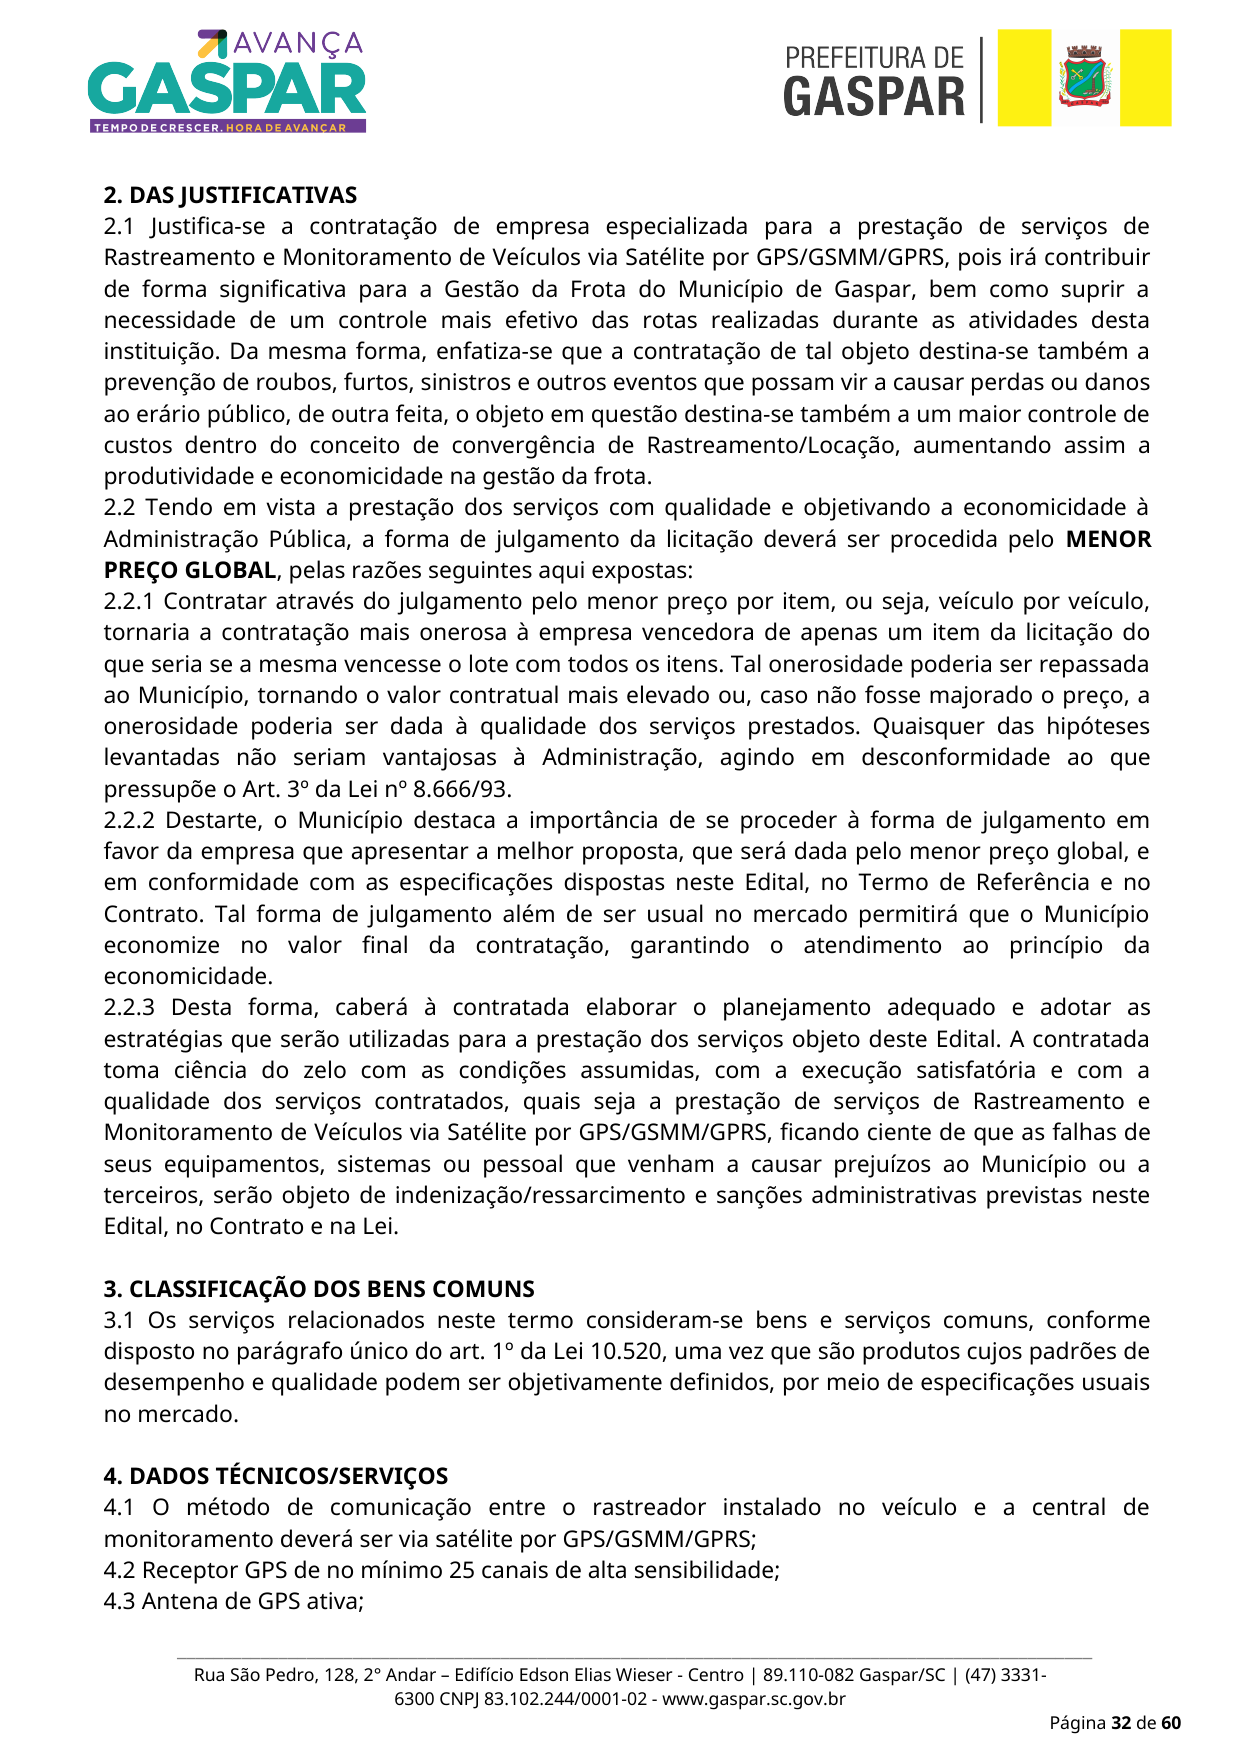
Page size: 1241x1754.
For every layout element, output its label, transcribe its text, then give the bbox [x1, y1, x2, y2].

text 4.2 Receptor GPS de no mínimo 25 canais de alta sensibilidade; [103, 1554, 1152, 1585]
picture [784, 29, 1172, 127]
text 4.1 O método de comunicação entre o rastreador instalado no veículo e a central de monitoramento deverá ser via satélite por GPS/GSMM/GPRS; [103, 1491, 1152, 1554]
text 2.2.3 Desta forma, caberá à contratada elaborar o planejamento adequado e adotar as estratégias que serão utilizadas para a prestação dos serviços objeto deste Edital. A contratada toma ciência do zelo com as condições assumidas, com a execução satisfatória e com a qualidade dos serviços contratados, quais seja a prestação de serviços de Rastreamento e Monitoramento de Veículos via Satélite por GPS/GSMM/GPRS, ficando ciente de que as falhas de seus equipamentos, sistemas ou pessoal que venham a causar prejuízos ao Município ou a terceiros, serão objeto de indenização/ressarcimento e sanções administrativas previstas neste Edital, no Contrato e na Lei. [103, 991, 1152, 1241]
text 2.2 Tendo em vista a prestação dos serviços com qualidade e objetivando a economicidade à Administração Pública, a forma de julgamento da licitação deverá ser procedida pelo MENOR PREÇO GLOBAL, pelas razões seguintes aqui expostas: [103, 491, 1152, 585]
text 2. DAS JUSTIFICATIVAS [103, 179, 1152, 210]
text 2.2.2 Destarte, o Município destaca a importância de se proceder à forma de julgamento em favor da empresa que apresentar a melhor proposta, que será dada pelo menor preço global, e em conformidade com as especificações dispostas neste Edital, no Termo de Referência e no Contrato. Tal forma de julgamento além de ser usual no mercado permitirá que o Município economize no valor final da contratação, garantindo o atendimento ao princípio da economicidade. [103, 804, 1152, 991]
text 2.1 Justifica-se a contratação de empresa especializada para a prestação de serviços de Rastreamento e Monitoramento de Veículos via Satélite por GPS/GSMM/GPRS, pois irá contribuir de forma significativa para a Gestão da Frota do Município de Gaspar, bem como suprir a necessidade de um controle mais efetivo das rotas realizadas durante as atividades desta instituição. Da mesma forma, enfatiza-se que a contratação de tal objeto destina-se também a prevenção de roubos, furtos, sinistros e outros eventos que possam vir a causar perdas ou danos ao erário público, de outra feita, o objeto em questão destina-se também a um maior controle de custos dentro do conceito de convergência de Rastreamento/Locação, aumentando assim a produtividade e economicidade na gestão da frota. [103, 210, 1152, 491]
text 3. CLASSIFICAÇÃO DOS BENS COMUNS [103, 1273, 1152, 1304]
picture [87, 29, 366, 133]
text 4. DADOS TÉCNICOS/SERVIÇOS [103, 1460, 1152, 1491]
text 4.3 Antena de GPS ativa; [103, 1585, 1152, 1616]
text 2.2.1 Contratar através do julgamento pelo menor preço por item, ou seja, veículo por veículo, tornaria a contratação mais onerosa à empresa vencedora de apenas um item da licitação do que seria se a mesma vencesse o lote com todos os itens. Tal onerosidade poderia ser repassada ao Município, tornando o valor contratual mais elevado ou, caso não fosse majorado o preço, a onerosidade poderia ser dada à qualidade dos serviços prestados. Quaisquer das hipóteses levantadas não seriam vantajosas à Administração, agindo em desconformidade ao que pressupõe o Art. 3º da Lei nº 8.666/93. [103, 585, 1152, 804]
text 3.1 Os serviços relacionados neste termo consideram-se bens e serviços comuns, conforme disposto no parágrafo único do art. 1º da Lei 10.520, uma vez que são produtos cujos padrões de desempenho e qualidade podem ser objetivamente definidos, por meio de especificações usuais no mercado. [103, 1304, 1152, 1429]
